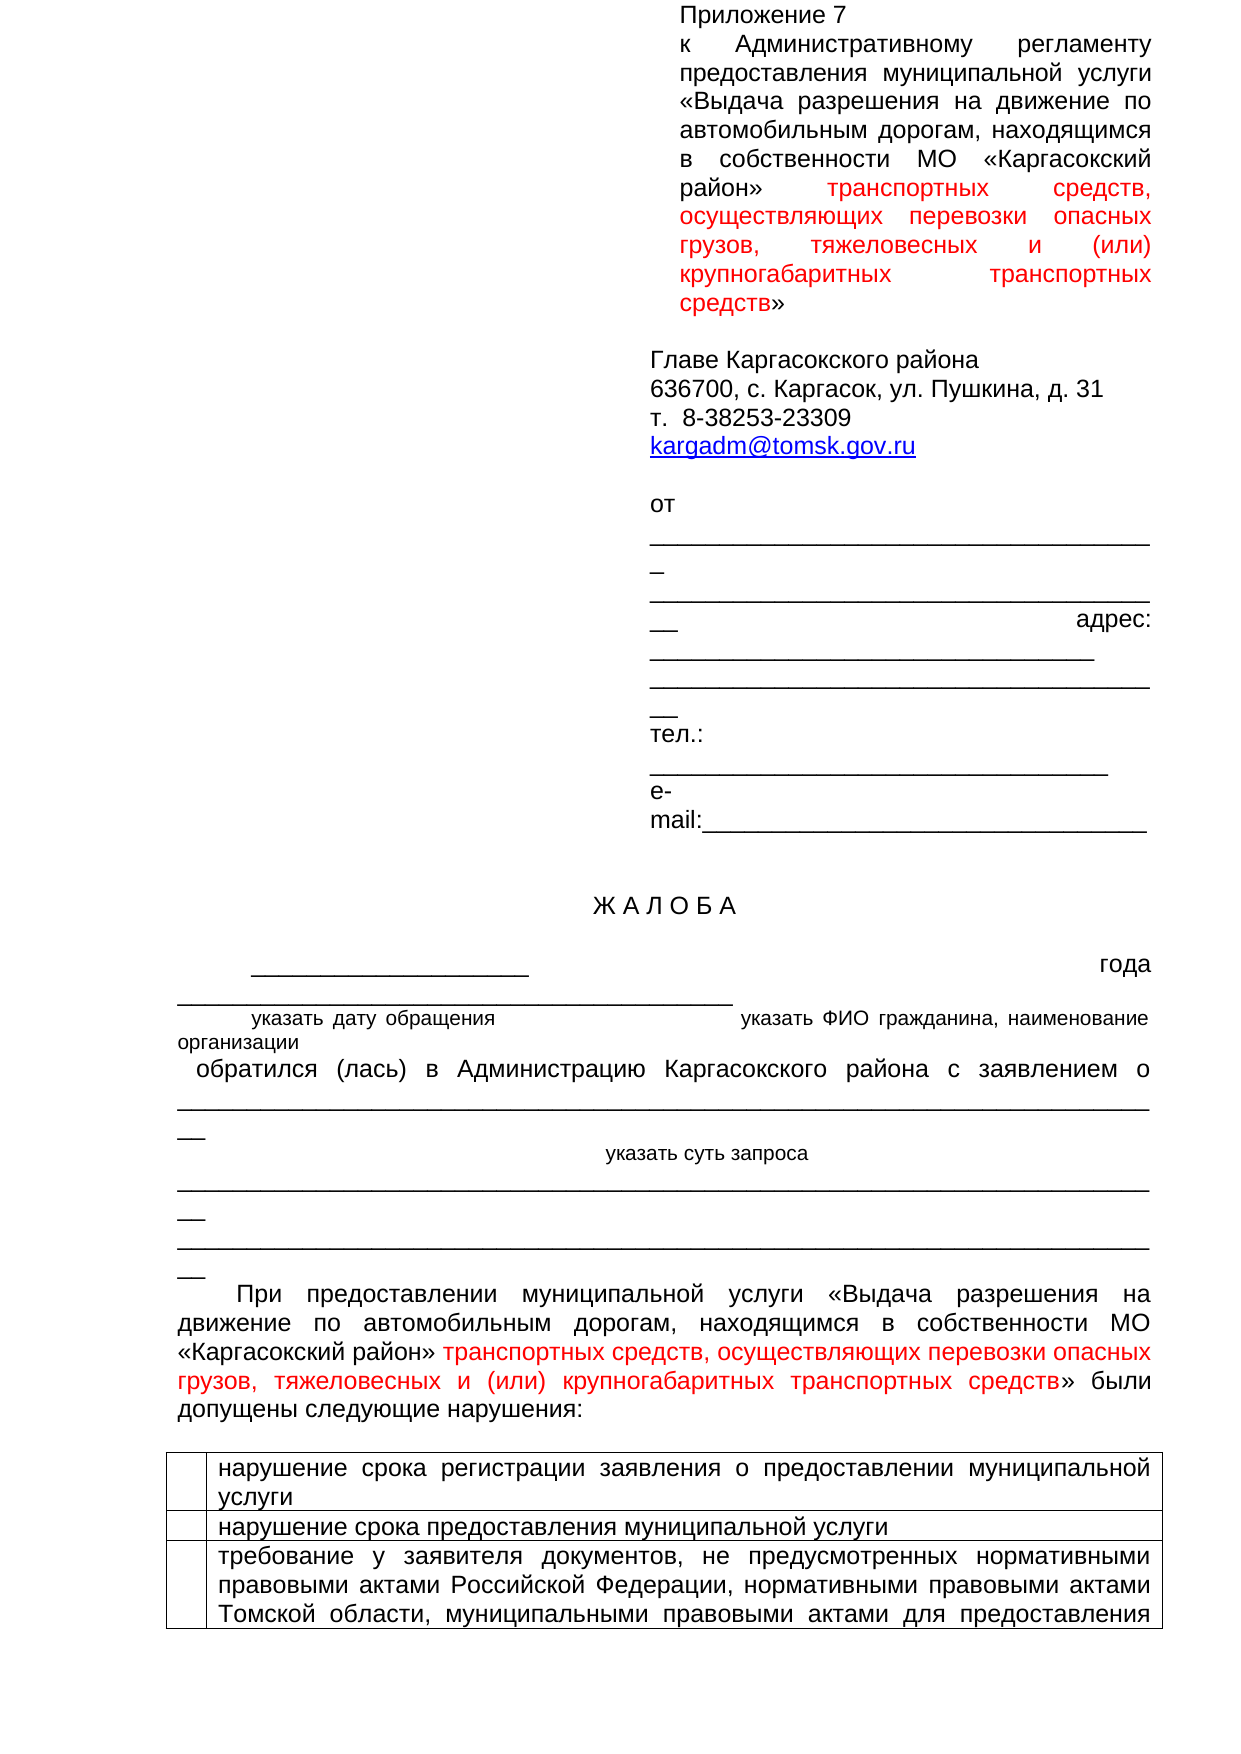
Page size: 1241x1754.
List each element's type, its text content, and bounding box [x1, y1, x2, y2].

text к Административному регламенту предоставления муниципальной услуги «Выдача разрешения на движение по автомобильным дорогам, находящимся в собственности МО «Каргасокский район» транспортных средств, осуществляющих перевозки опасных грузов, тяжеловесных и (или) крупногабаритных транспортных средств» [679, 29, 1152, 316]
subtitle указать суть запроса [605, 1140, 1152, 1164]
table_header [167, 1453, 206, 1510]
table_header нарушение срока регистрации заявления о предоставлении муниципальной услуги [207, 1453, 1162, 1510]
subtitle Главе Каргасокского района [650, 345, 1152, 374]
subtitle e-mail:________________________________ [650, 776, 1152, 834]
subtitle от _____________________________________ ______________________________________ адрес: ________________________________ ______________________________________ [650, 489, 1152, 719]
subtitle При предоставлении муниципальной услуги «Выдача разрешения на движение по автомобильным дорогам, находящимся в собственности МО «Каргасокский район» транспортных средств, осуществляющих перевозки опасных грузов, тяжеловесных и (или) крупногабаритных транспортных средств» были допущены следующие нарушения: [177, 1279, 1152, 1423]
subtitle 636700, с. Каргасок, ул. Пушкина, д. 31 [650, 374, 1152, 402]
subtitle kargadm@tomsk.gov.ru [650, 431, 1152, 460]
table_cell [207, 1541, 1162, 1627]
table_cell [167, 1541, 206, 1627]
subtitle ____________________ года ________________________________________ [177, 949, 1152, 1006]
text Приложение 7 [679, 0, 1152, 29]
table_cell нарушение срока предоставления муниципальной услуги [207, 1511, 1162, 1540]
subtitle указать дату обращения указать ФИО гражданина, наименование организации [177, 1006, 1152, 1054]
subtitle обратился (лась) в Администрацию Каргасокского района с заявлением о ________________________________________________________________________ [177, 1054, 1152, 1140]
subtitle т. 8-38253-23309 [650, 402, 1152, 431]
subtitle ________________________________________________________________________ [177, 1222, 1152, 1279]
table_cell [167, 1511, 206, 1540]
subtitle ________________________________________________________________________ [177, 1164, 1152, 1222]
subtitle Ж А Л О Б А [177, 891, 1152, 920]
subtitle тел.: _________________________________ [650, 719, 1152, 776]
